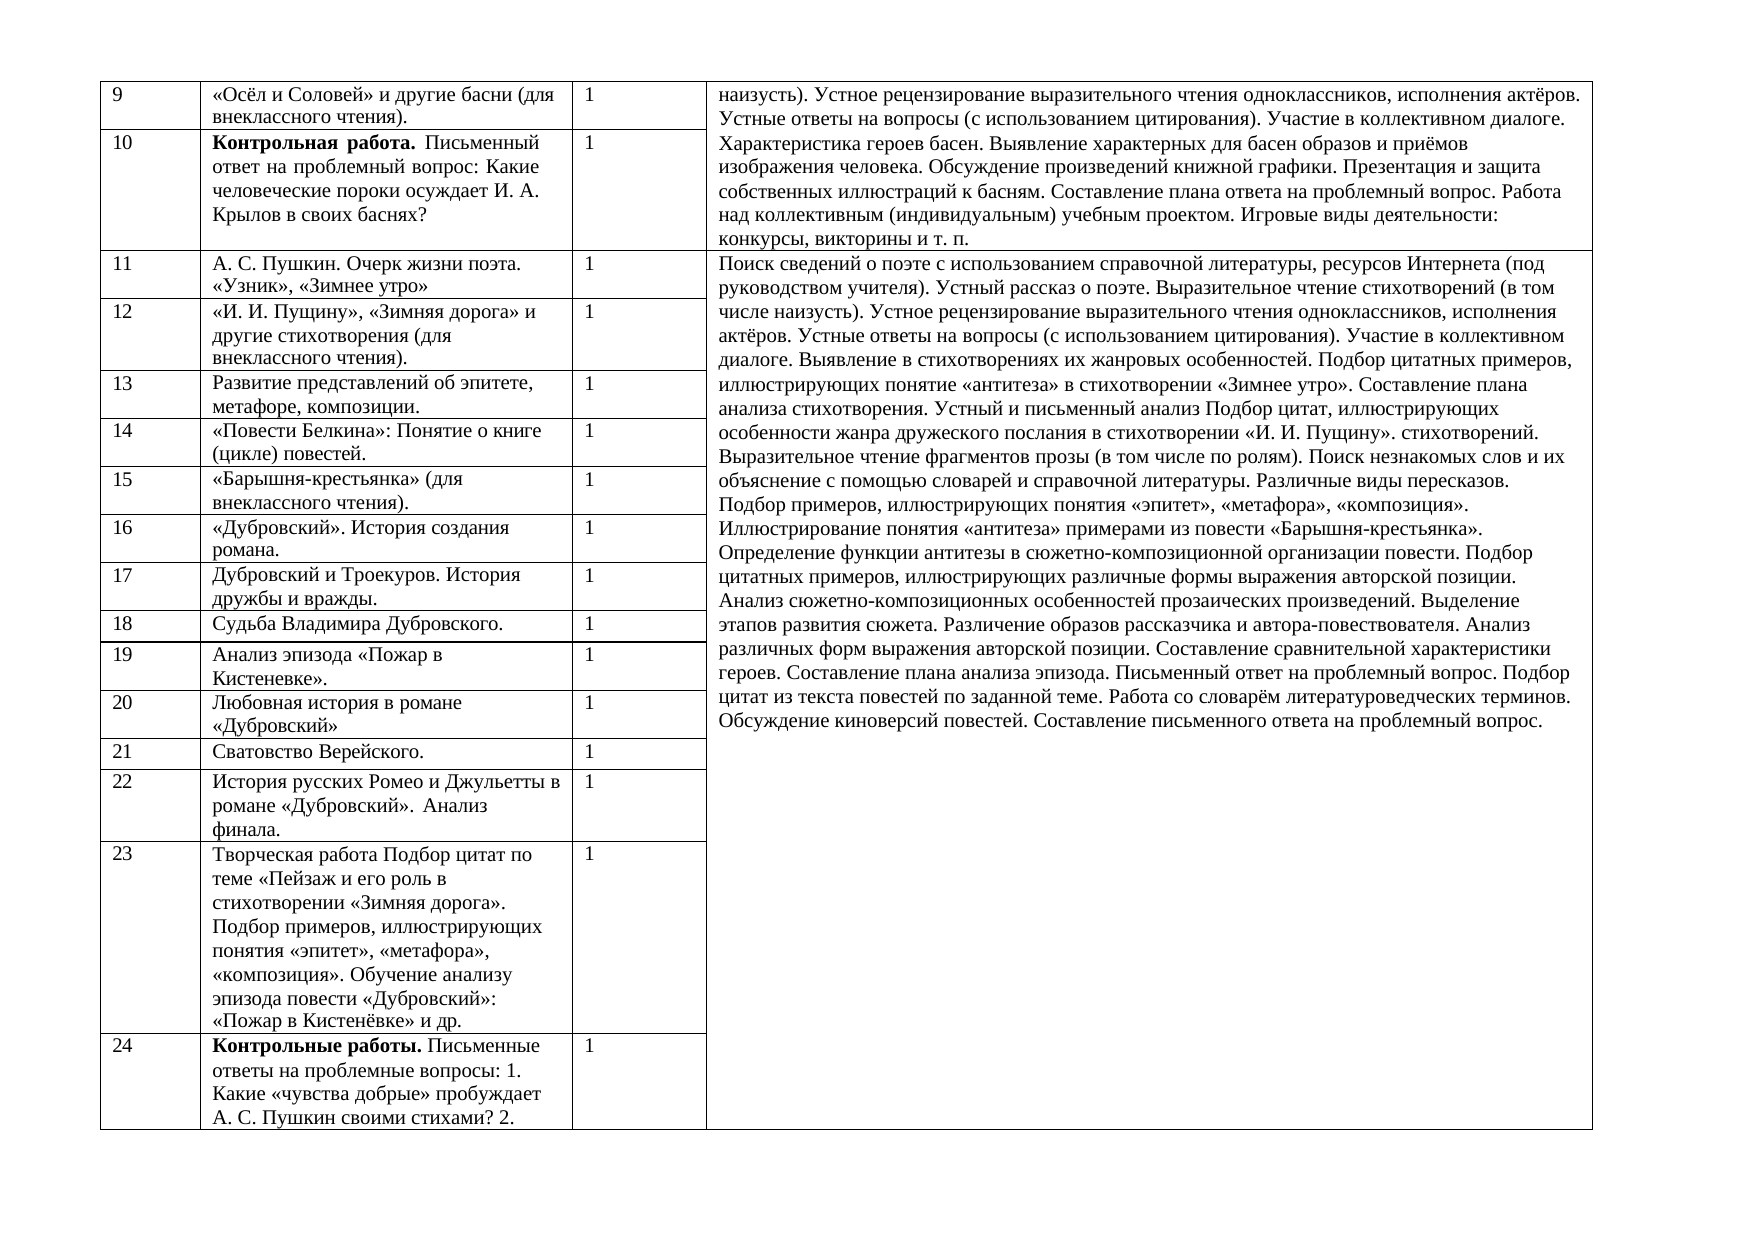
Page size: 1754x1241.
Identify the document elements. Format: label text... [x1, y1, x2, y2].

table_cell 19 [101, 643, 200, 690]
table_cell 20 [101, 691, 200, 737]
table_cell Развитие представлений об эпитете, метафоре, композиции. [201, 371, 572, 418]
table_cell 1 [573, 563, 706, 610]
table_cell 1 [573, 299, 706, 369]
table_cell 1 [573, 467, 706, 514]
table_cell «Барышня-крестьянка» (для внеклассного чтения). [201, 467, 572, 514]
table_header 9 [101, 82, 200, 129]
table_cell 17 [101, 563, 200, 610]
table_header «Осёл и Соловей» и другие басни (для внеклассного чтения). [201, 82, 572, 129]
table_cell 1 [573, 251, 706, 298]
table_cell 12 [101, 299, 200, 369]
table_cell 16 [101, 515, 200, 562]
table_cell Судьба Владимира Дубровского. [201, 611, 572, 641]
table_cell 14 [101, 419, 200, 466]
table_cell 21 [101, 739, 200, 769]
table_cell 1 [573, 643, 706, 690]
table_cell История русских Ромео и Джульетты в романе «Дубровский». Анализ финала. [201, 770, 572, 841]
table_cell 18 [101, 611, 200, 641]
table_cell 1 [573, 130, 706, 250]
table_cell 11 [101, 251, 200, 298]
table_cell Любовная история в романе «Дубровский» [201, 691, 572, 737]
table_cell 13 [101, 371, 200, 418]
table_cell 1 [573, 739, 706, 769]
table_header 1 [573, 82, 706, 129]
table_cell 24 [101, 1034, 200, 1129]
table_cell 10 [101, 130, 200, 250]
table_cell А. С. Пушкин. Очерк жизни поэта. «Узник», «Зимнее утро» [201, 251, 572, 298]
table_cell «И. И. Пущину», «Зимняя дорога» и другие стихотворения (для внеклассного чтения). [201, 299, 572, 369]
table_cell 1 [573, 770, 706, 841]
table_cell Дубровский и Троекуров. История дружбы и вражды. [201, 563, 572, 610]
table_cell Творческая работа Подбор цитат по теме «Пейзаж и его роль в стихотворении «Зимняя дорога». Подбор примеров, иллюстрирующих понятия «эпитет», «метафора», «композиция». Обучение анализу эпизода повести «Дубровский»: «Пожар в Кистенёвке» и др. [201, 842, 572, 1032]
table_cell 1 [573, 1034, 706, 1129]
table_header наизусть). Устное рецензирование выразительного чтения одноклассников, исполнения актёров. Устные ответы на вопросы (с использованием цитирования). Участие в коллективном диалоге. Характеристика героев басен. Выявление характерных для басен образов и приёмов изображения человека. Обсуждение произведений книжной графики. Презентация и защита собственных иллюстраций к басням. Составление плана ответа на проблемный вопрос. Работа над коллективным (индивидуальным) учебным проектом. Игровые виды деятельности: конкурсы, викторины и т. п. [707, 82, 1592, 250]
table_cell Контрольная работа. Письменный ответ на проблемный вопрос: Какие человеческие пороки осуждает И. А. Крылов в своих баснях? [201, 130, 572, 250]
table_cell «Повести Белкина»: Понятие о книге (цикле) повестей. [201, 419, 572, 466]
table_cell Контрольные работы. Письменные ответы на проблемные вопросы: 1. Какие «чувства добрые» пробуждает А. С. Пушкин своими стихами? 2. [201, 1034, 572, 1129]
table_cell 1 [573, 515, 706, 562]
table_cell 15 [101, 467, 200, 514]
table_cell 1 [573, 842, 706, 1032]
table_cell 1 [573, 691, 706, 737]
table_cell Анализ эпизода «Пожар в Кистеневке». [201, 643, 572, 690]
table_cell Поиск сведений о поэте с использованием справочной литературы, ресурсов Интернета (под руководством учителя). Устный рассказ о поэте. Выразительное чтение стихотворений (в том числе наизусть). Устное рецензирование выразительного чтения одноклассников, исполнения актёров. Устные ответы на вопросы (с использованием цитирования). Участие в коллективном диалоге. Выявление в стихотворениях их жанровых особенностей. Подбор цитатных примеров, иллюстрирующих понятие «антитеза» в стихотворении «Зимнее утро». Составление плана анализа стихотворения. Устный и письменный анализ Подбор цитат, иллюстрирующих особенности жанра дружеского послания в стихотворении «И. И. Пущину». стихотворений. Выразительное чтение фрагментов прозы (в том числе по ролям). Поиск незнакомых слов и их объяснение c помощью словарей и справочной литературы. Различные виды пересказов. Подбор примеров, иллюстрирующих понятия «эпитет», «метафора», «композиция». Иллюстрирование понятия «антитеза» примерами из повести «Барышня-крестьянка». Определение функции антитезы в сюжетно-композиционной организации повести. Подбор цитатных примеров, иллюстрирующих различные формы выражения авторской позиции. Анализ сюжетно-композиционных особенностей прозаических произведений. Выделение этапов развития сюжета. Различение образов рассказчика и автора-повествователя. Анализ различных форм выражения авторской позиции. Составление сравнительной характеристики героев. Составление плана анализа эпизода. Письменный ответ на проблемный вопрос. Подбор цитат из текста повестей по заданной теме. Работа со словарём литературоведческих терминов. Обсуждение киноверсий повестей. Составление письменного ответа на проблемный вопрос. [707, 251, 1592, 1129]
table_cell 1 [573, 419, 706, 466]
table_cell 1 [573, 371, 706, 418]
table_cell «Дубровский». История создания романа. [201, 515, 572, 562]
table_cell 22 [101, 770, 200, 841]
table_cell 23 [101, 842, 200, 1032]
table_cell 1 [573, 611, 706, 641]
table_cell Сватовство Верейского. [201, 739, 572, 769]
